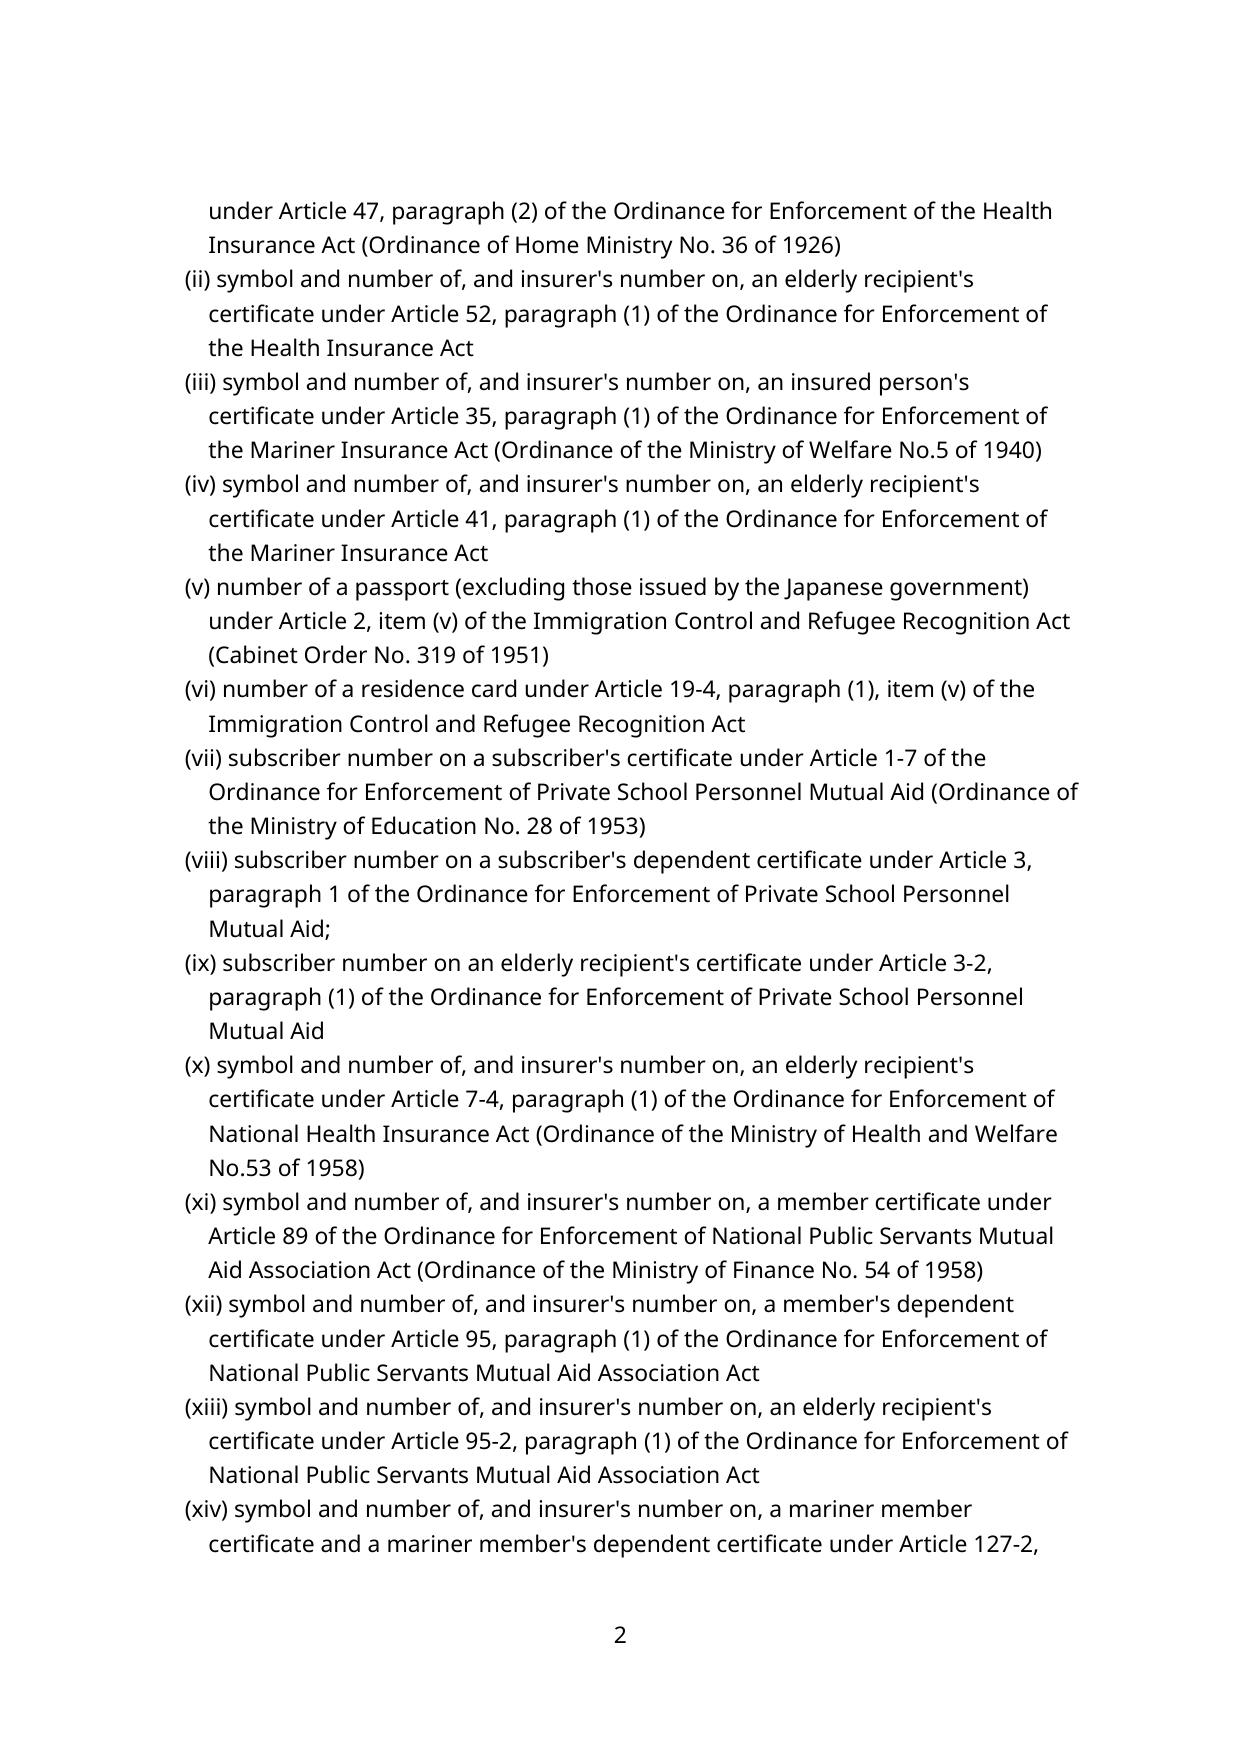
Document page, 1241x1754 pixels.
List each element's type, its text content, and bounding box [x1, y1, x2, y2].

text (xi) symbol and number of, and insurer's number on, a member certificate under Article 89 of the Ordinance for Enforcement of National Public Servants Mutual Aid Association Act (Ordinance of the Ministry of Finance No. 54 of 1958) [184, 1184, 1079, 1287]
text (iii) symbol and number of, and insurer's number on, an insured person's certificate under Article 35, paragraph (1) of the Ordinance for Enforcement of the Mariner Insurance Act (Ordinance of the Ministry of Welfare No.5 of 1940) [184, 364, 1079, 467]
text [184, 194, 1079, 262]
text (vi) number of a residence card under Article 19-4, paragraph (1), item (v) of the Immigration Control and Refugee Recognition Act [184, 672, 1079, 740]
text (ix) subscriber number on an elderly recipient's certificate under Article 3-2, paragraph (1) of the Ordinance for Enforcement of Private School Personnel Mutual Aid [184, 945, 1079, 1048]
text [184, 1492, 1079, 1560]
text (iv) symbol and number of, and insurer's number on, an elderly recipient's certificate under Article 41, paragraph (1) of the Ordinance for Enforcement of the Mariner Insurance Act [184, 467, 1079, 569]
text (x) symbol and number of, and insurer's number on, an elderly recipient's certificate under Article 7-4, paragraph (1) of the Ordinance for Enforcement of National Health Insurance Act (Ordinance of the Ministry of Health and Welfare No.53 of 1958) [184, 1048, 1079, 1184]
text (v) number of a passport (excluding those issued by the Japanese government) under Article 2, item (v) of the Immigration Control and Refugee Recognition Act (Cabinet Order No. 319 of 1951) [184, 569, 1079, 672]
text (viii) subscriber number on a subscriber's dependent certificate under Article 3, paragraph 1 of the Ordinance for Enforcement of Private School Personnel Mutual Aid; [184, 843, 1079, 945]
text (xiii) symbol and number of, and insurer's number on, an elderly recipient's certificate under Article 95-2, paragraph (1) of the Ordinance for Enforcement of National Public Servants Mutual Aid Association Act [184, 1389, 1079, 1492]
text (ii) symbol and number of, and insurer's number on, an elderly recipient's certificate under Article 52, paragraph (1) of the Ordinance for Enforcement of the Health Insurance Act [184, 262, 1079, 364]
text (xii) symbol and number of, and insurer's number on, a member's dependent certificate under Article 95, paragraph (1) of the Ordinance for Enforcement of National Public Servants Mutual Aid Association Act [184, 1287, 1079, 1389]
text (vii) subscriber number on a subscriber's certificate under Article 1-7 of the Ordinance for Enforcement of Private School Personnel Mutual Aid (Ordinance of the Ministry of Education No. 28 of 1953) [184, 740, 1079, 843]
